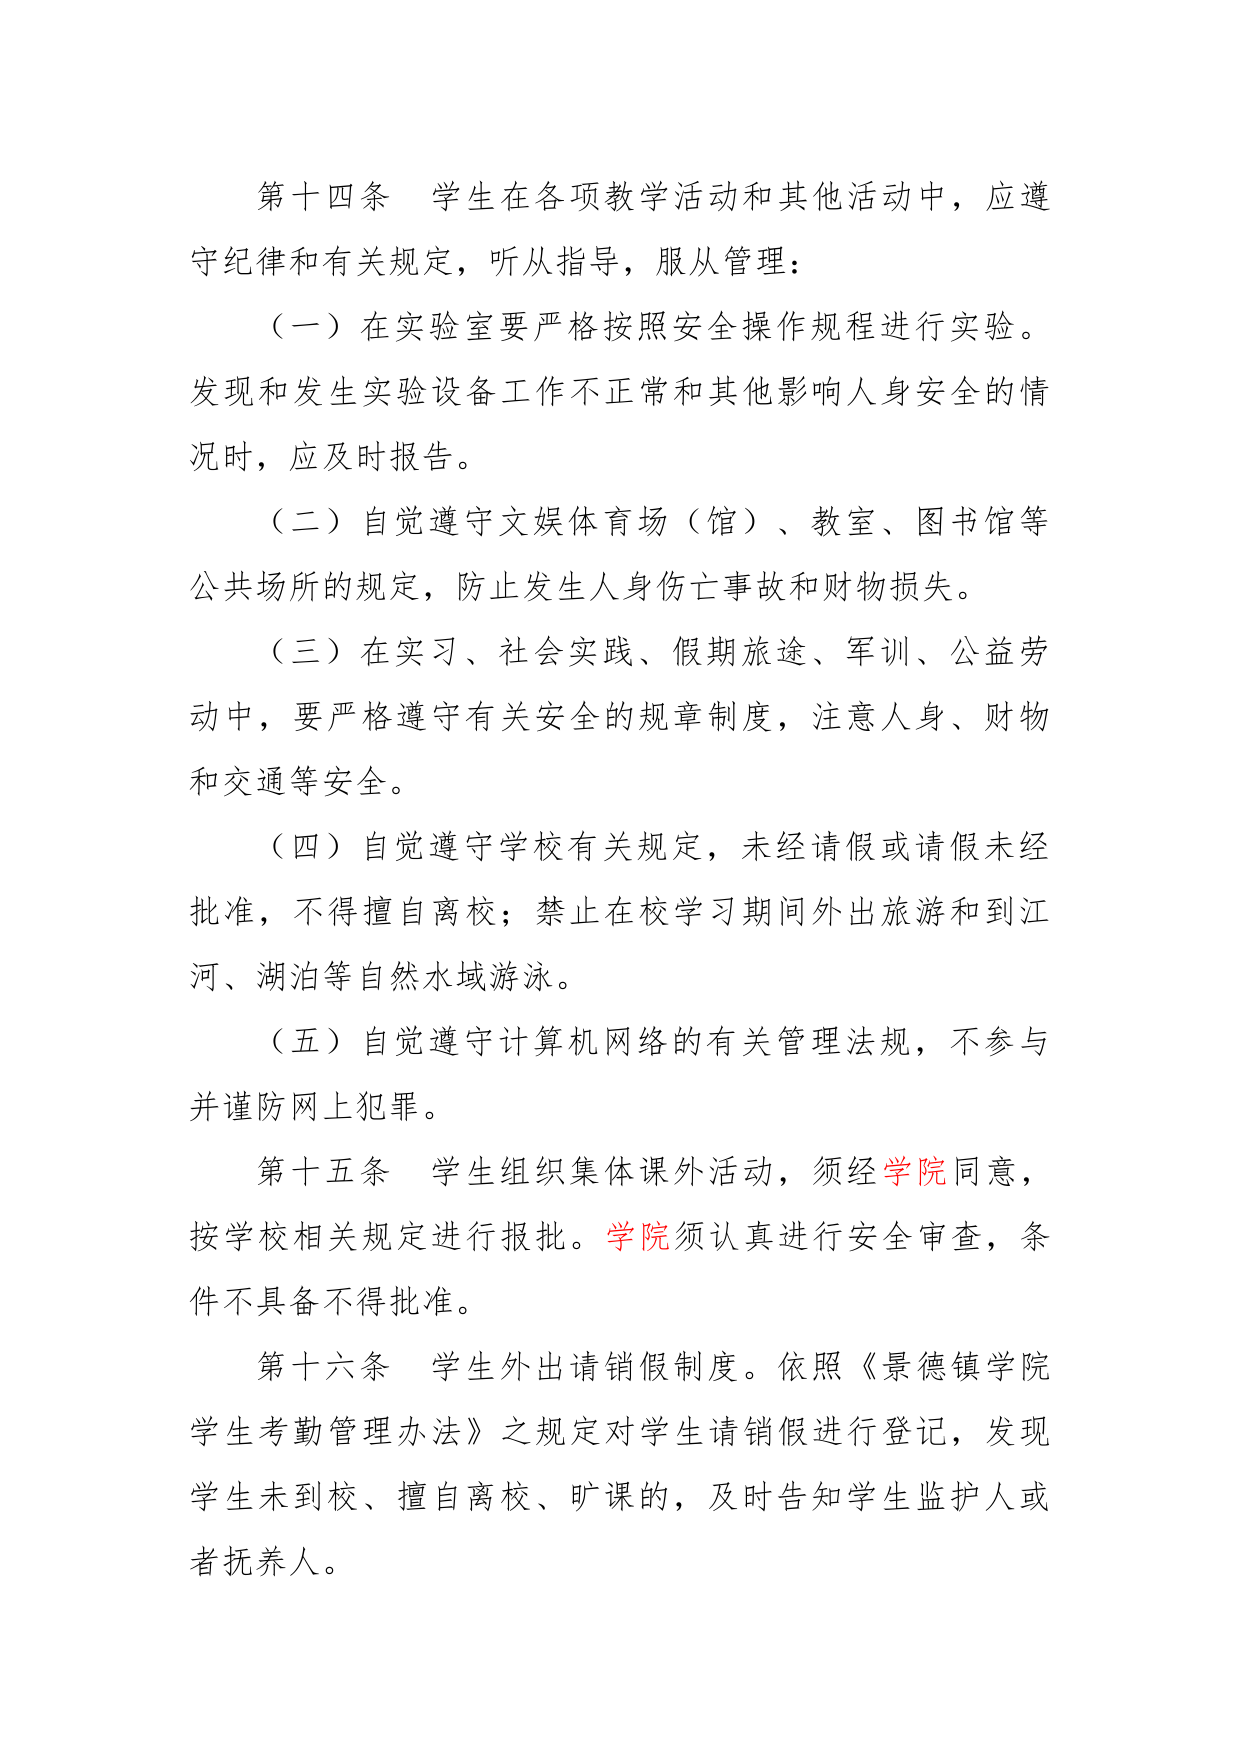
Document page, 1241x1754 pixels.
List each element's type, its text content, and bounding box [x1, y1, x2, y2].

text （五）自觉遵守计算机网络的有关管理法规，不参与并谨防网上犯罪。 [187, 1007, 1053, 1137]
text （四）自觉遵守学校有关规定，未经请假或请假未经批准，不得擅自离校；禁止在校学习期间外出旅游和到江、河、湖泊等自然水域游泳。 [187, 812, 1053, 1007]
text 第十五条 学生组织集体课外活动，须经学院同意，按学校相关规定进行报批。学院须认真进行安全审查，条件不具备不得批准。 [187, 1137, 1053, 1332]
text （二）自觉遵守文娱体育场（馆）、教室、图书馆等公共场所的规定，防止发生人身伤亡事故和财物损失。 [187, 487, 1053, 617]
text （一）在实验室要严格按照安全操作规程进行实验。发现和发生实验设备工作不正常和其他影响人身安全的情况时，应及时报告。 [187, 292, 1053, 487]
text （三）在实习、社会实践、假期旅途、军训、公益劳动中，要严格遵守有关安全的规章制度，注意人身、财物和交通等安全。 [187, 617, 1053, 812]
text 第十四条 学生在各项教学活动和其他活动中，应遵守纪律和有关规定，听从指导，服从管理： [187, 162, 1053, 292]
text 第十六条 学生外出请销假制度。依照《景德镇学院学生考勤管理办法》之规定对学生请销假进行登记，发现学生未到校、擅自离校、旷课的，及时告知学生监护人或者抚养人。 [187, 1332, 1053, 1592]
